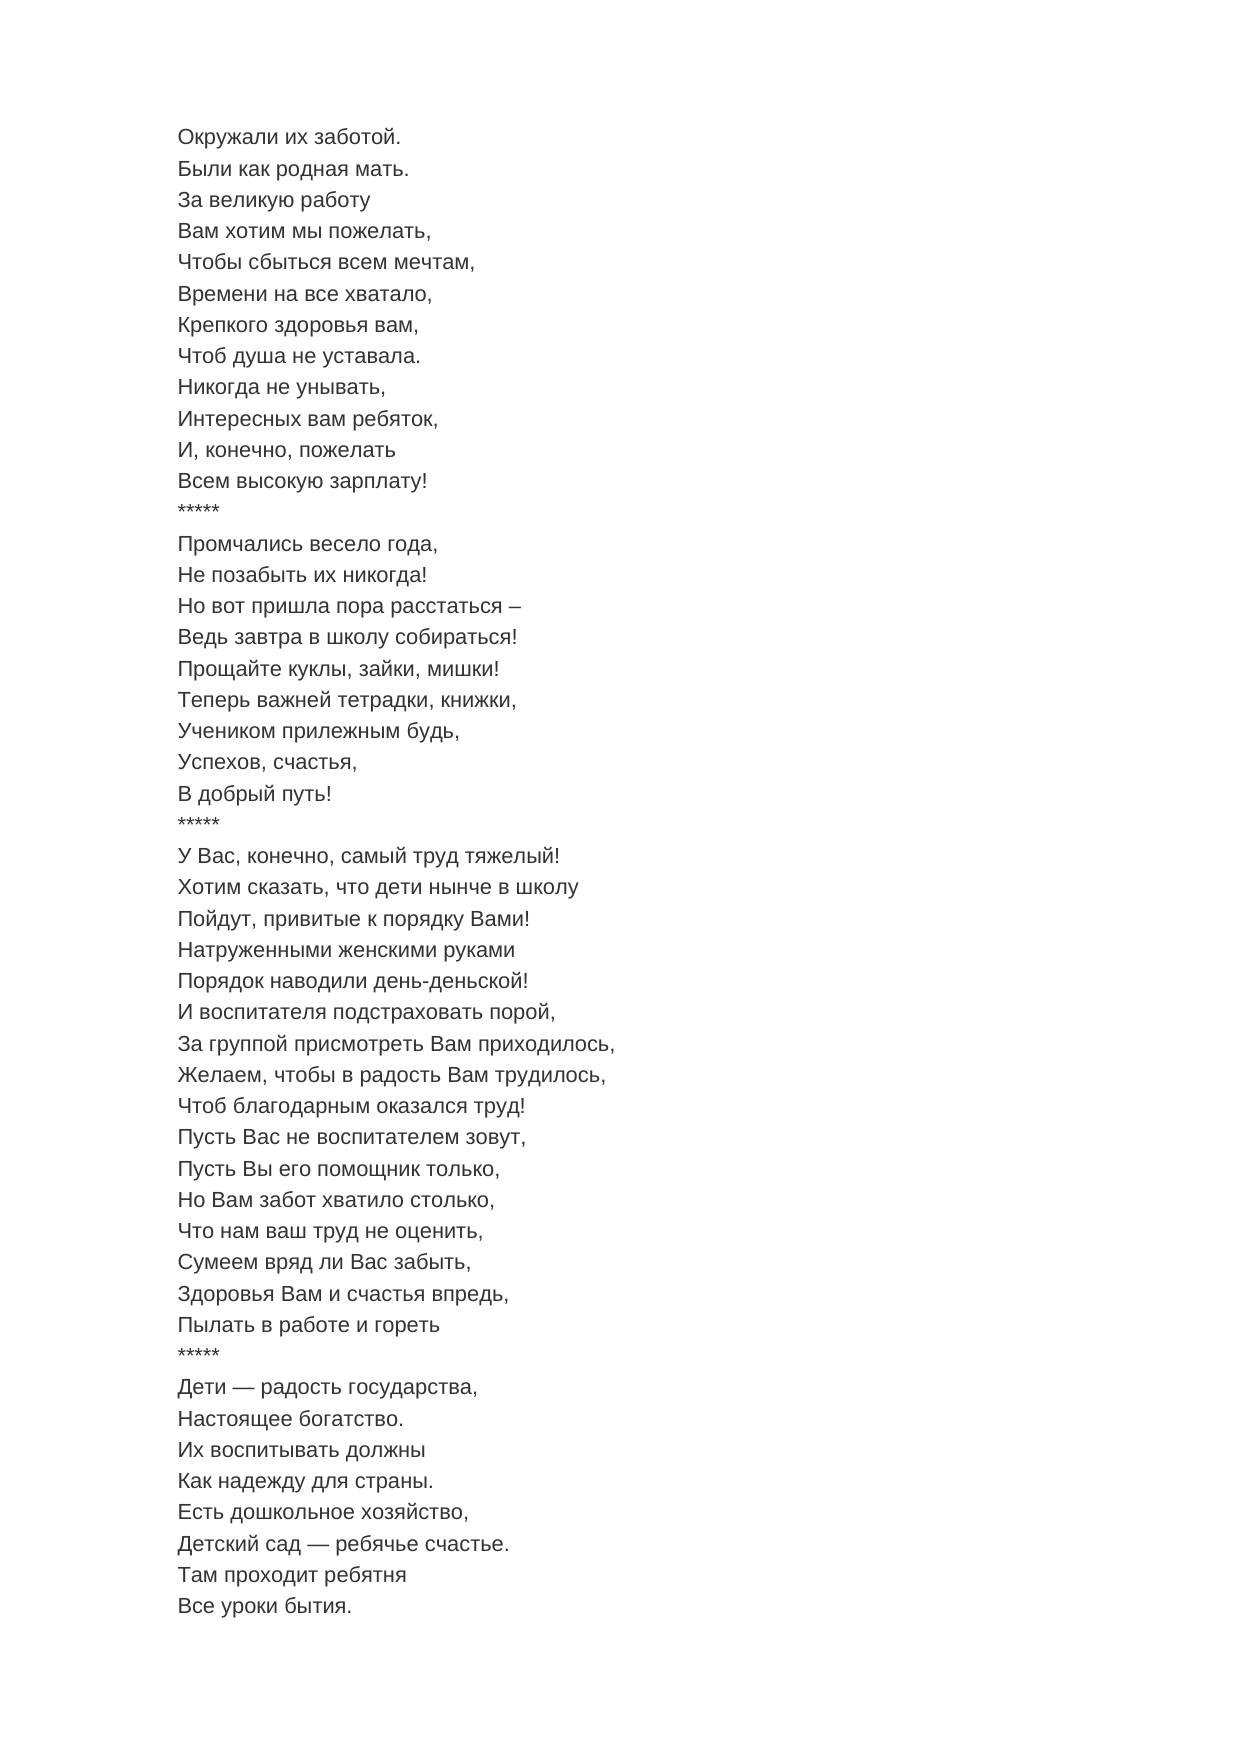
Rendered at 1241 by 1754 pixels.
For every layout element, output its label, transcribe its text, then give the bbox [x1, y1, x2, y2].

text ***** Дети — радость государства, Настоящее богатство. Их воспитывать должны Как надежду для страны. [177, 1337, 1152, 1493]
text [177, 118, 1152, 493]
text Есть дошкольное хозяйство, Детский сад — ребячье счастье. Там проходит ребятня Все уроки бытия. [177, 1493, 1152, 1618]
text ***** [177, 493, 1152, 524]
text У Вас, конечно, самый труд тяжелый! Хотим сказать, что дети нынче в школу Пойдут, привитые к порядку Вами! Натруженными женскими руками Порядок наводили день-деньской! И воспитателя подстраховать порой, За группой присмотреть Вам приходилось, Желаем, чтобы в радость Вам трудилось, Чтоб благодарным оказался труд! Пусть Вас не воспитателем зовут, Пусть Вы его помощник только, Но Вам забот хватило столько, Что нам ваш труд не оценить, Сумеем вряд ли Вас забыть, Здоровья Вам и счастья впредь, Пылать в работе и гореть [177, 837, 1152, 1337]
text ***** [177, 806, 1152, 837]
text Промчались весело года, Не позабыть их никогда! Но вот пришла пора расстаться – Ведь завтра в школу собираться! Прощайте куклы, зайки, мишки! Теперь важней тетрадки, книжки, Учеником прилежным будь, Успехов, счастья, В добрый путь! [177, 524, 1152, 806]
